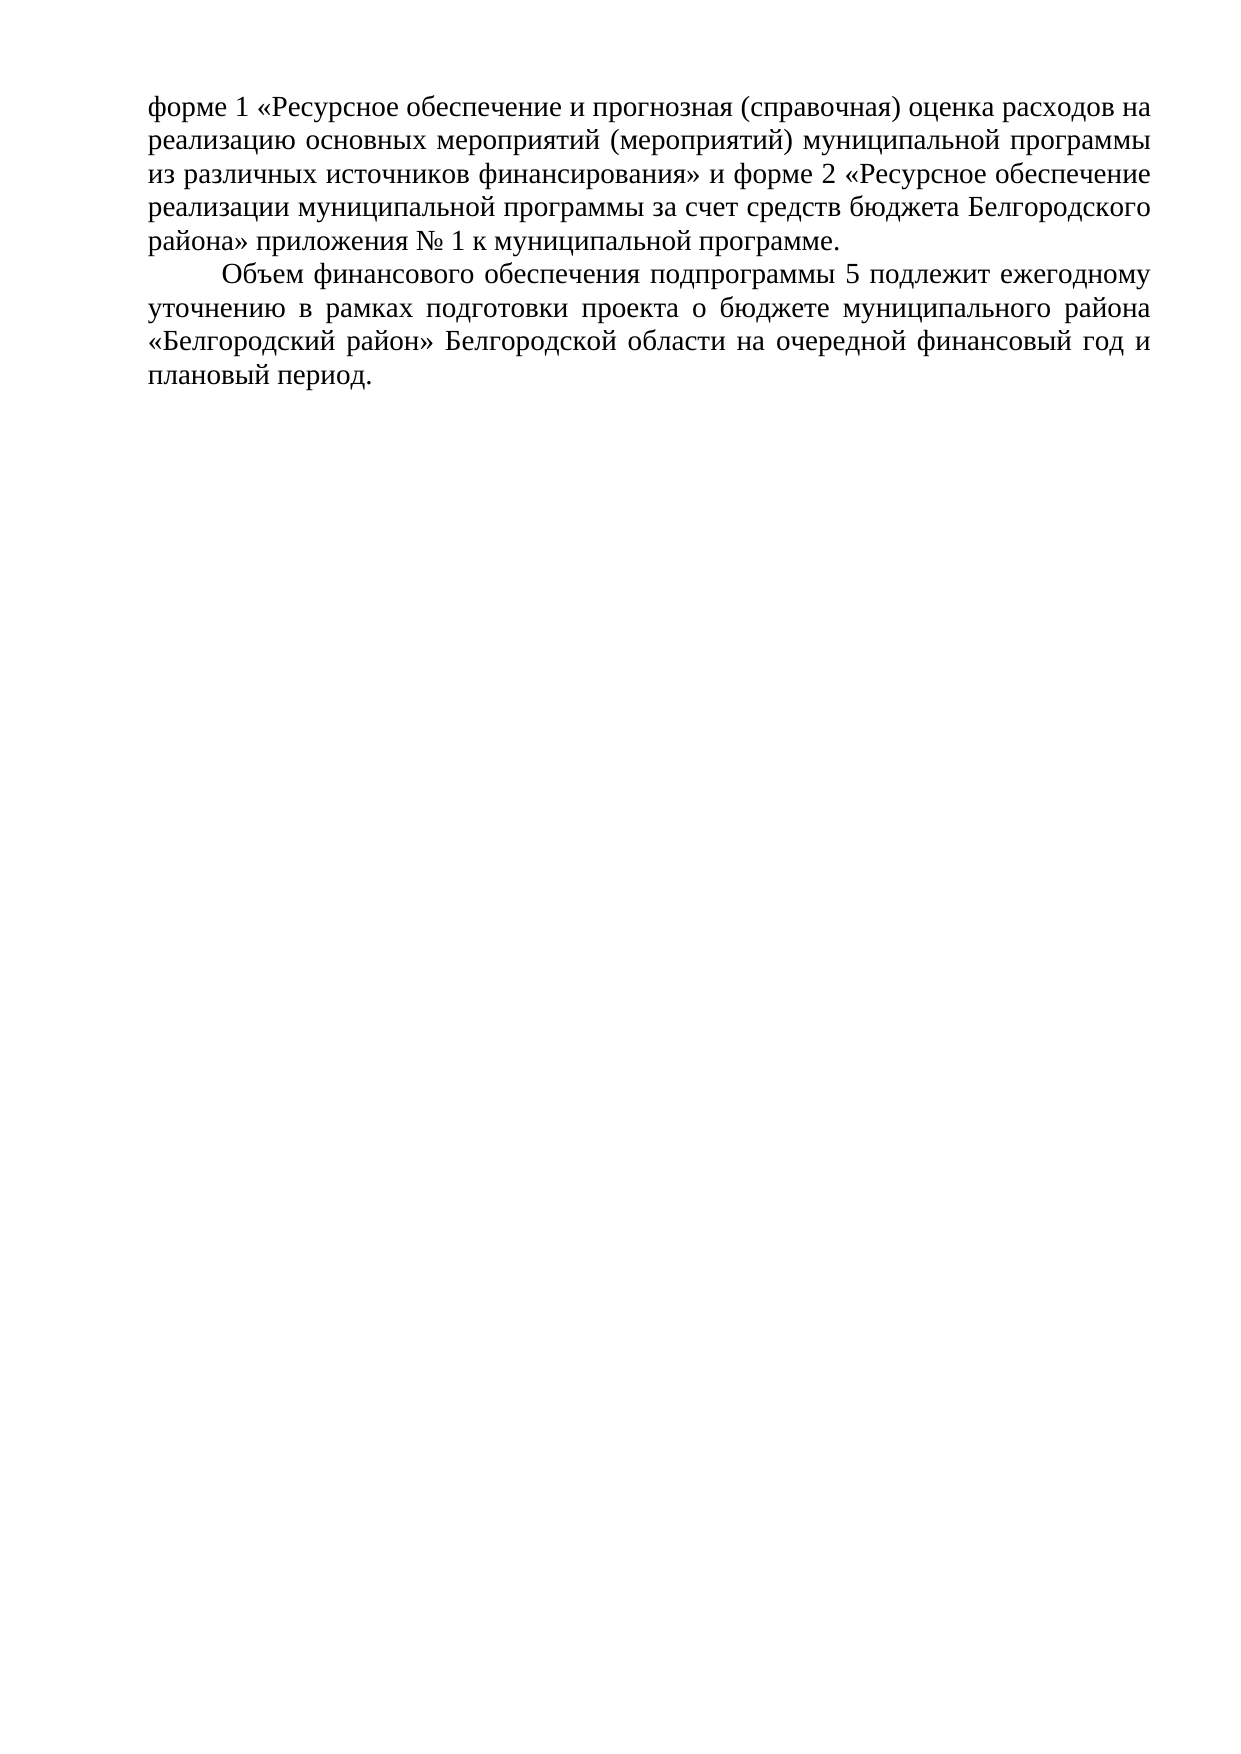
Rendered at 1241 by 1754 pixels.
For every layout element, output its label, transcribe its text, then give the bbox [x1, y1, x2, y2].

text Объем финансового обеспечения подпрограммы 5 подлежит ежегодному уточнению в рамках подготовки проекта о бюджете муниципального района «Белгородский район» Белгородской области на очередной финансовый год и плановый период. [148, 256, 1152, 391]
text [148, 89, 1152, 256]
